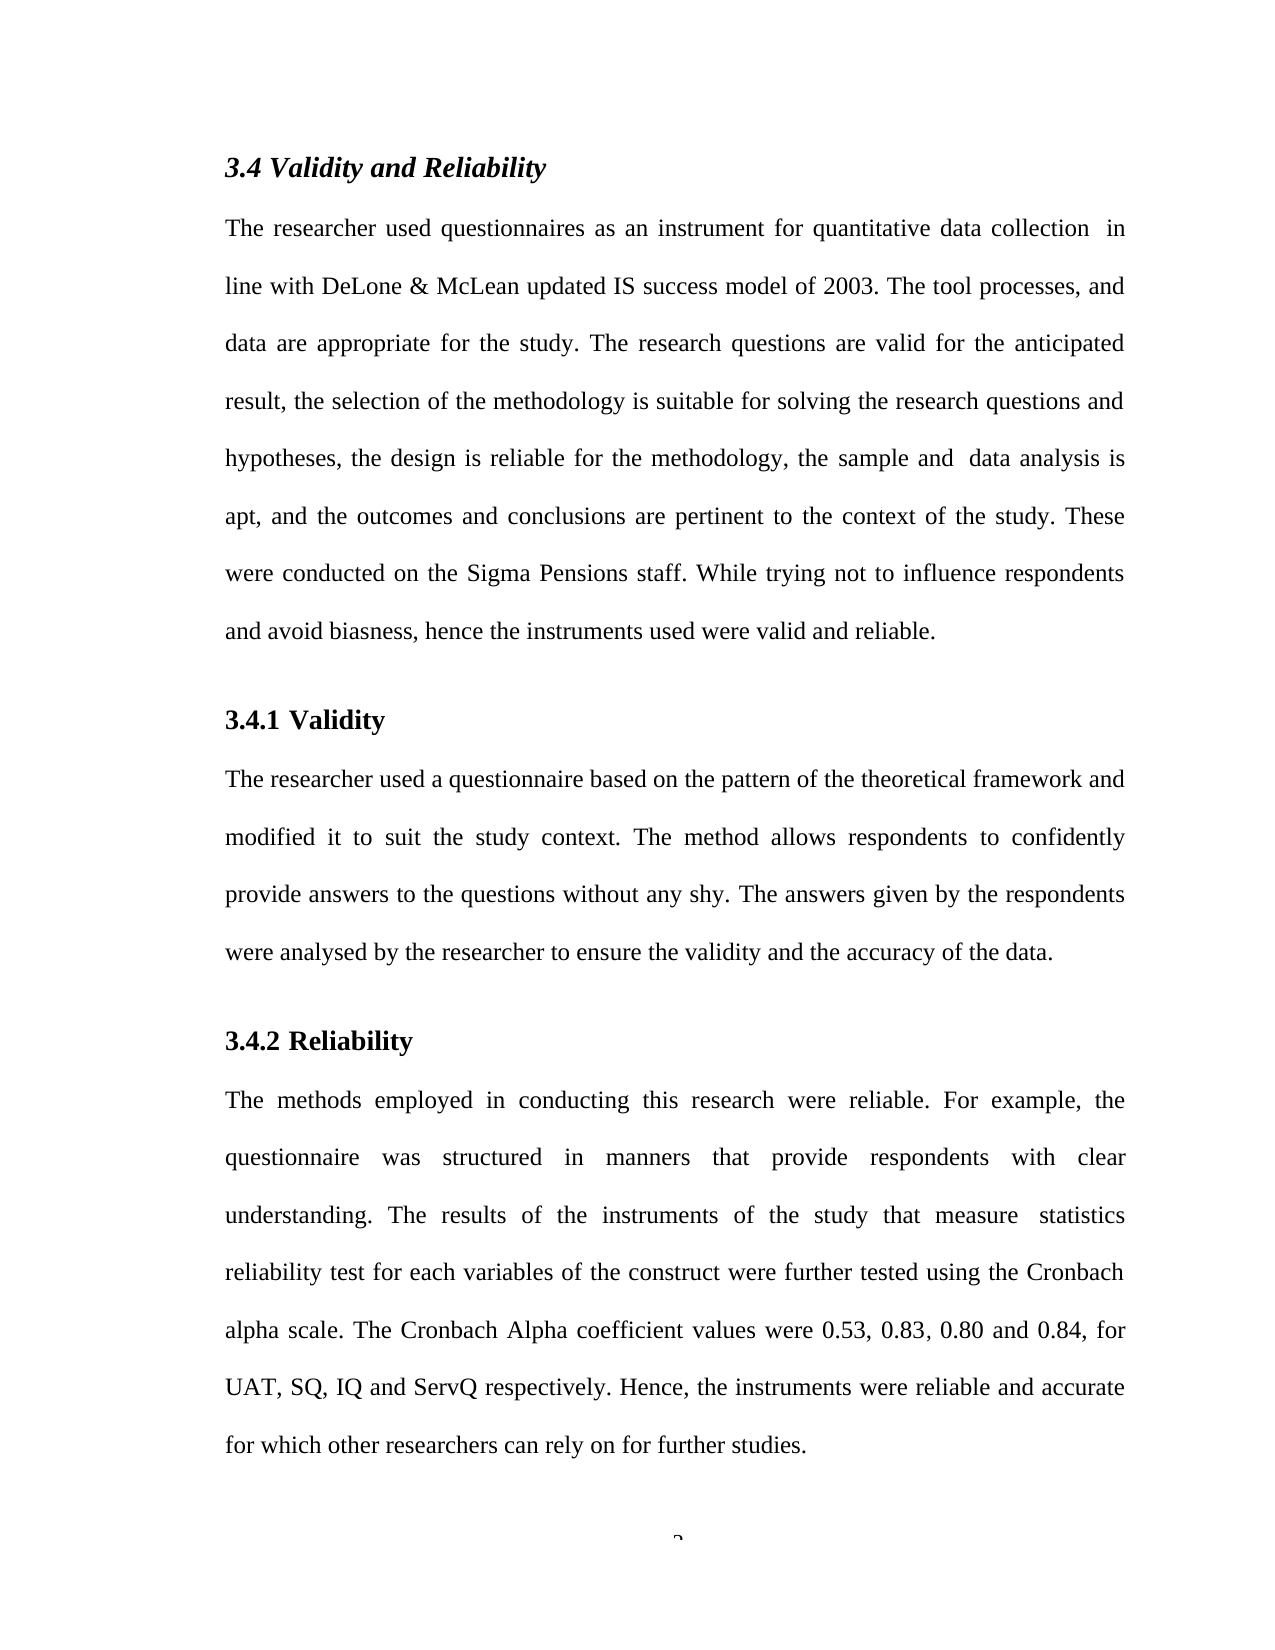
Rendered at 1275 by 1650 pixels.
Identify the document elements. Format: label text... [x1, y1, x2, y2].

text The methods employed in conducting this research were reliable. For example, the questionnaire was structured in manners that provide respondents with clear understanding. The results of the instruments of the study that measure statistics reliability test for each variables of the construct were further tested using the Cronbach alpha scale. The Cronbach Alpha coefficient values were 0.53, 0.83, 0.80 and 0.84, for UAT, SQ, IQ and ServQ respectively. Hence, the instruments were reliable and accurate for which other researchers can rely on for further studies. [225, 1085, 1126, 1459]
text The researcher used a questionnaire based on the pattern of the theoretical framework and modified it to suit the study context. The method allows respondents to confidently provide answers to the questions without any shy. The answers given by the respondents were analysed by the researcher to ensure the validity and the accuracy of the data. [225, 764, 1125, 966]
subtitle Validity [225, 703, 1210, 735]
subtitle Reliability [225, 1024, 1210, 1056]
subtitle Validity and Reliability [225, 150, 1210, 183]
text The researcher used questionnaires as an instrument for quantitative data collection in line with DeLone & McLean updated IS success model of 2003. The tool processes, and data are appropriate for the study. The research questions are valid for the anticipated result, the selection of the methodology is suitable for solving the research questions and hypotheses, the design is reliable for the methodology, the sample and data analysis is apt, and the outcomes and conclusions are pertinent to the context of the study. These were conducted on the Sigma Pensions staff. While trying not to influence respondents and avoid biasness, hence the instruments used were valid and reliable. [225, 213, 1125, 645]
